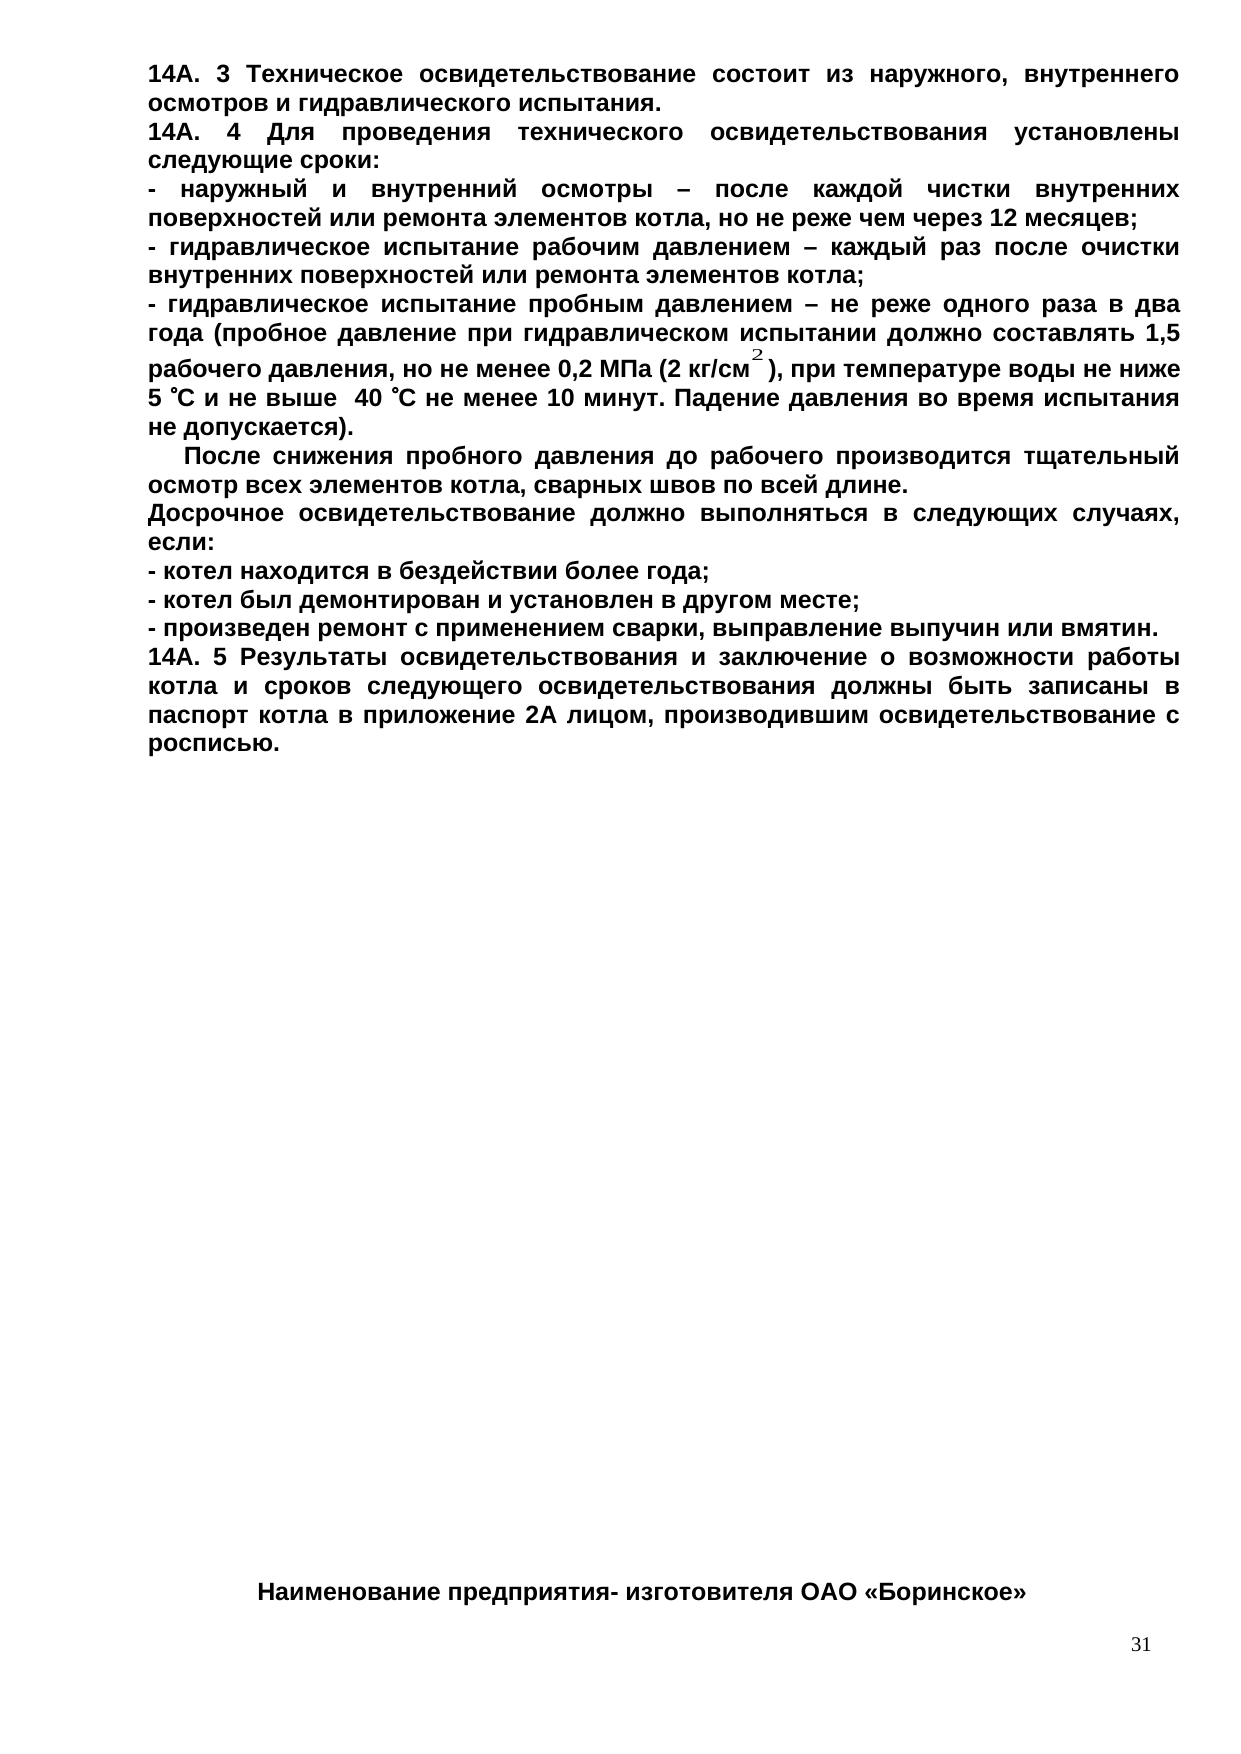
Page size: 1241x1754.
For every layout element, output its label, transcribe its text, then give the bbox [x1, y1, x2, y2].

text - наружный и внутренний осмотры – после каждой чистки внутренних поверхностей или ремонта элементов котла, но не реже чем через 12 месяцев; [148, 174, 1181, 232]
text 14А. 4 Для проведения технического освидетельствования установлены следующие сроки: [148, 117, 1181, 174]
text 14А. 3 Техническое освидетельствование состоит из наружного, внутреннего осмотров и гидравлического испытания. [148, 59, 1181, 117]
text - котел был демонтирован и установлен в другом месте; [148, 584, 1181, 613]
text После снижения пробного давления до рабочего производится тщательный осмотр всех элементов котла, сварных швов по всей длине. [148, 441, 1181, 498]
text - произведен ремонт с применением сварки, выправление выпучин или вмятин. [148, 613, 1181, 642]
text 14А. 5 Результаты освидетельствования и заключение о возможности работы котла и сроков следующего освидетельствования должны быть записаны в паспорт котла в приложение 2А лицом, производившим освидетельствование с росписью. [148, 642, 1181, 757]
text - гидравлическое испытание пробным давлением – не реже одного раза в два года (пробное давление при гидравлическом испытании должно составлять 1,5 рабочего давления, но не менее 0,2 МПа (2 кг/см), при температуре воды не ниже 5 С и не выше 40 С не менее 10 минут. Падение давления во время испытания не допускается). [148, 289, 1181, 441]
text - гидравлическое испытание рабочим давлением – каждый раз после очистки внутренних поверхностей или ремонта элементов котла; [148, 232, 1181, 289]
text Наименование предприятия- изготовителя ОАО «Боринское» [148, 1577, 1231, 1606]
text Досрочное освидетельствование должно выполняться в следующих случаях, если: [148, 498, 1181, 556]
text - котел находится в бездействии более года; [148, 556, 1181, 584]
